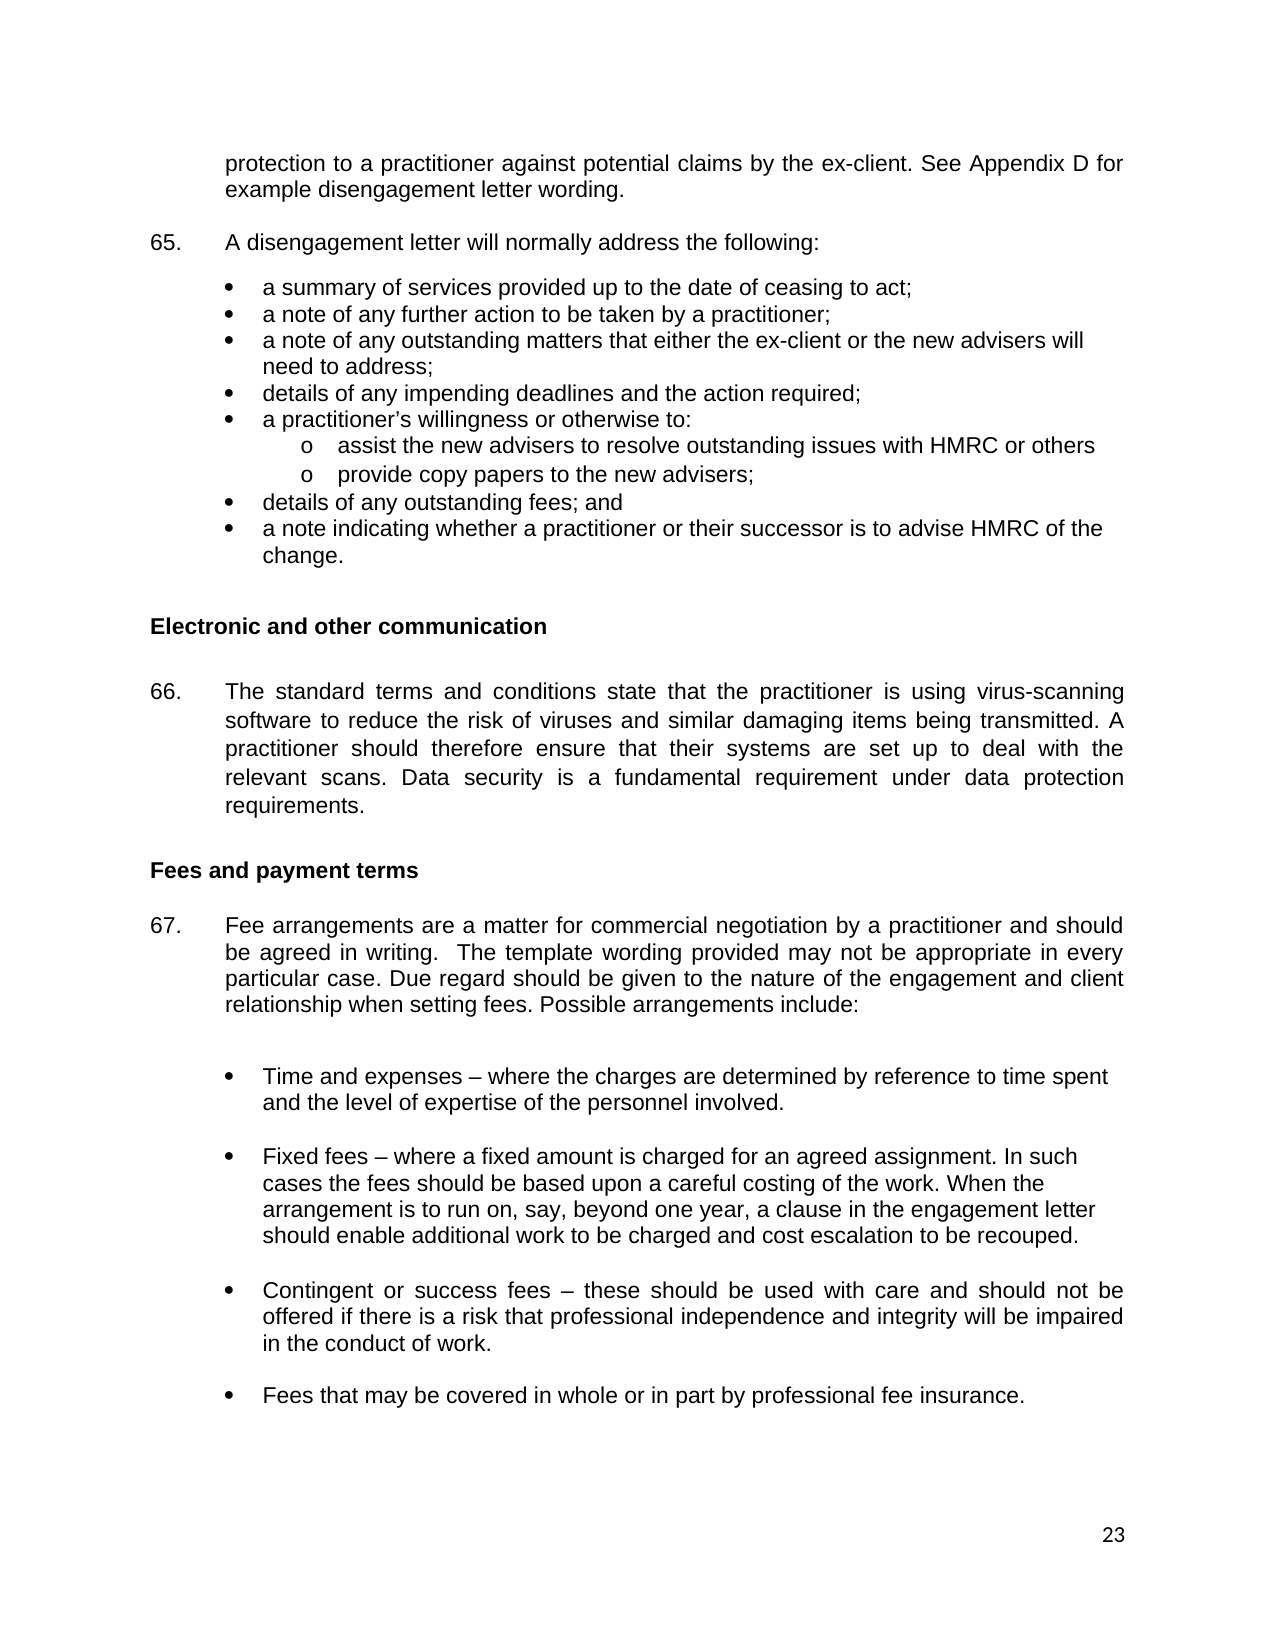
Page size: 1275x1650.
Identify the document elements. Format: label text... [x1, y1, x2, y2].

list a note of any further action to be taken by a practitioner; [225, 301, 1125, 327]
list Time and expenses – where the charges are determined by reference to time spent and the level of expertise of the personnel involved. [225, 1063, 1125, 1143]
subtitle Fees and payment terms [150, 857, 1125, 884]
list details of any impending deadlines and the action required; [225, 379, 1125, 406]
list a note indicating whether a practitioner or their successor is to advise HMRC of the change. [225, 515, 1125, 568]
list a summary of services provided up to the date of ceasing to act; [225, 274, 1125, 301]
text 65. A disengagement letter will normally address the following: [150, 229, 1125, 255]
list provide copy papers to the new advisers; [300, 461, 1125, 489]
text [150, 150, 1125, 203]
list assist the new advisers to resolve outstanding issues with HMRC or others [300, 432, 1125, 461]
subtitle Electronic and other communication [150, 613, 1125, 639]
text 67. Fee arrangements are a matter for commercial negotiation by a practitioner and should be agreed in writing. The template wording provided may not be appropriate in every particular case. Due regard should be given to the nature of the engagement and client relationship when setting fees. Possible arrangements include: [150, 912, 1125, 1017]
subtitle 66. The standard terms and conditions state that the practitioner is using virus-scanning software to reduce the risk of viruses and similar damaging items being transmitted. A practitioner should therefore ensure that their systems are set up to deal with the relevant scans. Data security is a fundamental requirement under data protection requirements. [150, 678, 1125, 818]
list a practitioner’s willingness or otherwise to: [225, 406, 1125, 432]
list Contingent or success fees – these should be used with care and should not be offered if there is a risk that professional independence and integrity will be impaired in the conduct of work. [225, 1277, 1125, 1356]
list a note of any outstanding matters that either the ex-client or the new advisers will need to address; [225, 327, 1125, 379]
list Fixed fees – where a fixed amount is charged for an agreed assignment. In such cases the fees should be based upon a careful costing of the work. When the arrangement is to run on, say, beyond one year, a clause in the engagement letter should enable additional work to be charged and cost escalation to be recouped. [225, 1143, 1125, 1277]
list Fees that may be covered in whole or in part by professional fee insurance. [225, 1382, 1125, 1408]
list details of any outstanding fees; and [225, 489, 1125, 515]
